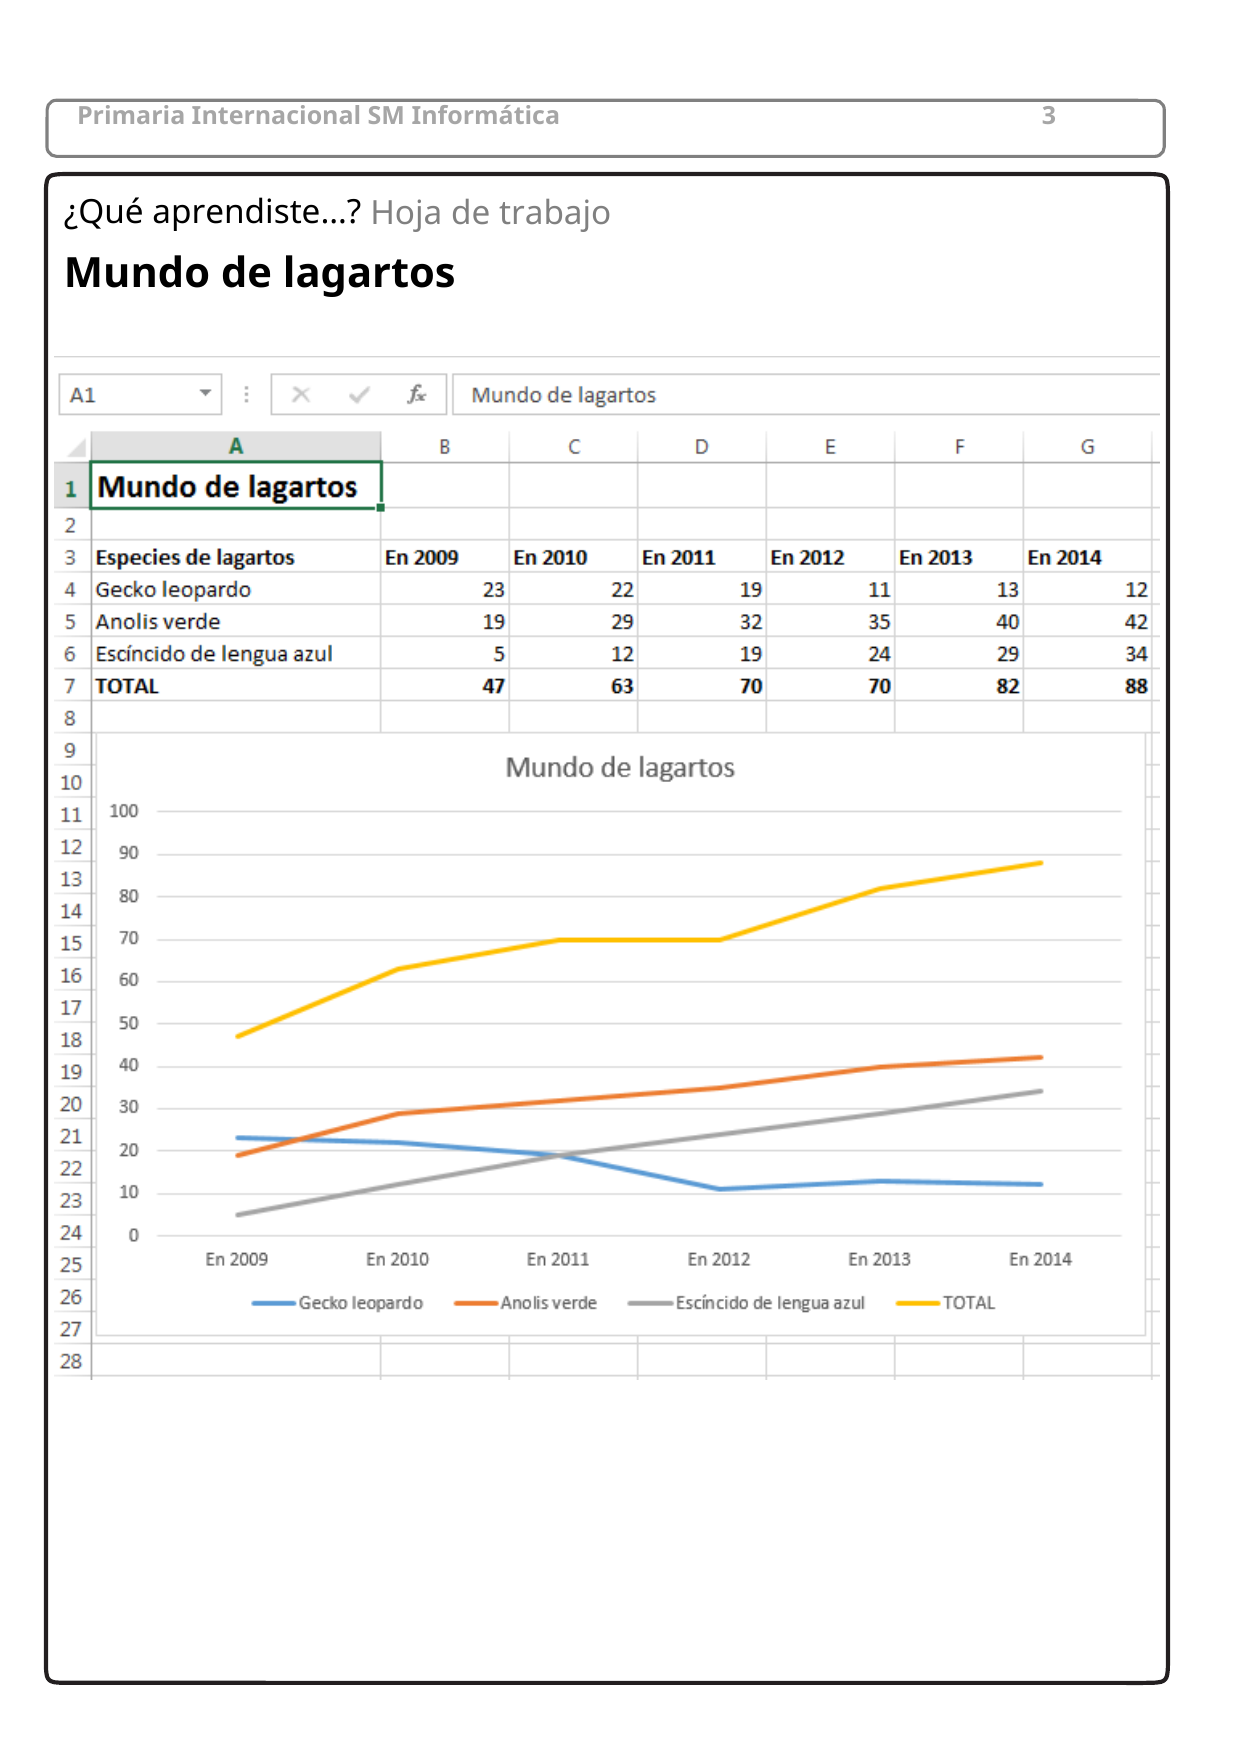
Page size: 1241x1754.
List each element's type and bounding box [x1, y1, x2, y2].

picture [54, 356, 1160, 1380]
